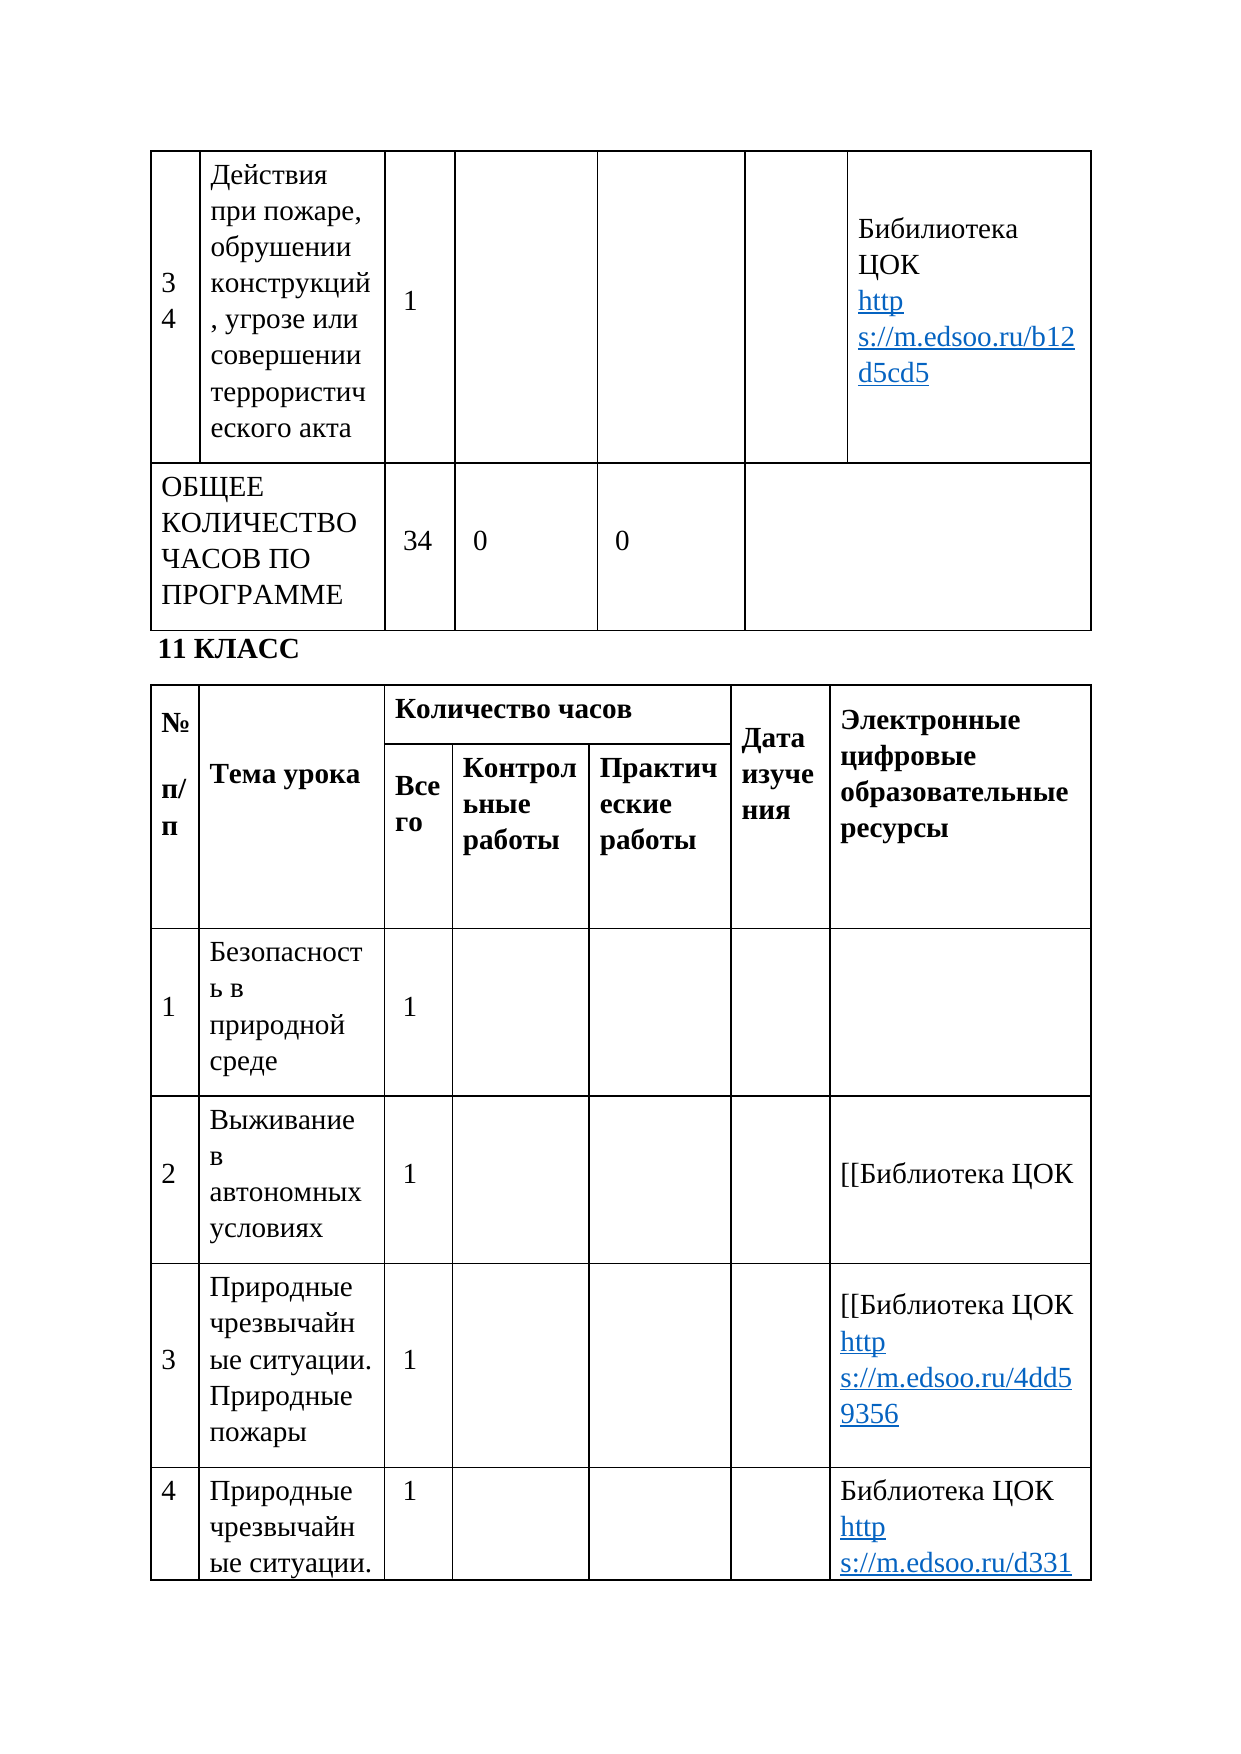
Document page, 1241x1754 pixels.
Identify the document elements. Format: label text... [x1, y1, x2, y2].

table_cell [848, 152, 1090, 462]
table_cell Всего [385, 745, 452, 928]
table_header Электронные цифровые образовательные ресурсы [831, 686, 1090, 928]
table_cell [590, 1097, 730, 1263]
table_cell Безопасность в природной среде [200, 929, 384, 1095]
table_cell Природные чрезвычайные ситуации. Природные пожары [200, 1264, 384, 1466]
table_cell [453, 929, 588, 1095]
table_cell 34 [152, 152, 199, 462]
table_cell [[Библиотека ЦОК https://m.edsoo.ru/4dd59356 [831, 1264, 1090, 1466]
table_cell 1 [385, 1097, 452, 1263]
table_cell 1 [385, 1264, 452, 1466]
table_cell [200, 1468, 384, 1579]
table_cell 34 [386, 464, 454, 629]
table_cell Контрольные работы [453, 745, 588, 928]
table_cell [598, 152, 744, 462]
table_cell 0 [598, 464, 744, 629]
table_cell [590, 1264, 730, 1466]
table_cell 1 [385, 1468, 452, 1579]
table_cell [746, 152, 847, 462]
table_cell [590, 1468, 730, 1579]
table_cell 2 [152, 1097, 198, 1263]
table_cell [732, 929, 829, 1095]
table_cell 0 [456, 464, 597, 629]
table_cell [732, 1264, 829, 1466]
table_cell [453, 1468, 588, 1579]
table_header Количество часов [385, 686, 730, 743]
table_cell Выживание в автономных условиях [200, 1097, 384, 1263]
table_cell 1 [386, 152, 454, 462]
table_cell [732, 1468, 829, 1579]
table_cell ОБЩЕЕ КОЛИЧЕСТВО ЧАСОВ ПО ПРОГРАММЕ [152, 464, 384, 629]
table_cell Практические работы [590, 745, 730, 928]
table_cell 4 [152, 1468, 198, 1579]
table_cell [746, 464, 1090, 629]
table_cell [453, 1097, 588, 1263]
table_header № п/п [152, 686, 198, 928]
table_cell [732, 1097, 829, 1263]
table_cell [456, 152, 597, 462]
table_cell [453, 1264, 588, 1466]
text 11 КЛАСС [150, 631, 1090, 665]
table_cell [590, 929, 730, 1095]
table_cell [831, 929, 1090, 1095]
table_header Дата изучения [732, 686, 829, 928]
table_header Тема урока [200, 686, 384, 928]
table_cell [201, 152, 384, 462]
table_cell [831, 1468, 1090, 1579]
table_cell 3 [152, 1264, 198, 1466]
table_cell [[Библиотека ЦОК [831, 1097, 1090, 1263]
table_cell 1 [385, 929, 452, 1095]
table_cell 1 [152, 929, 198, 1095]
